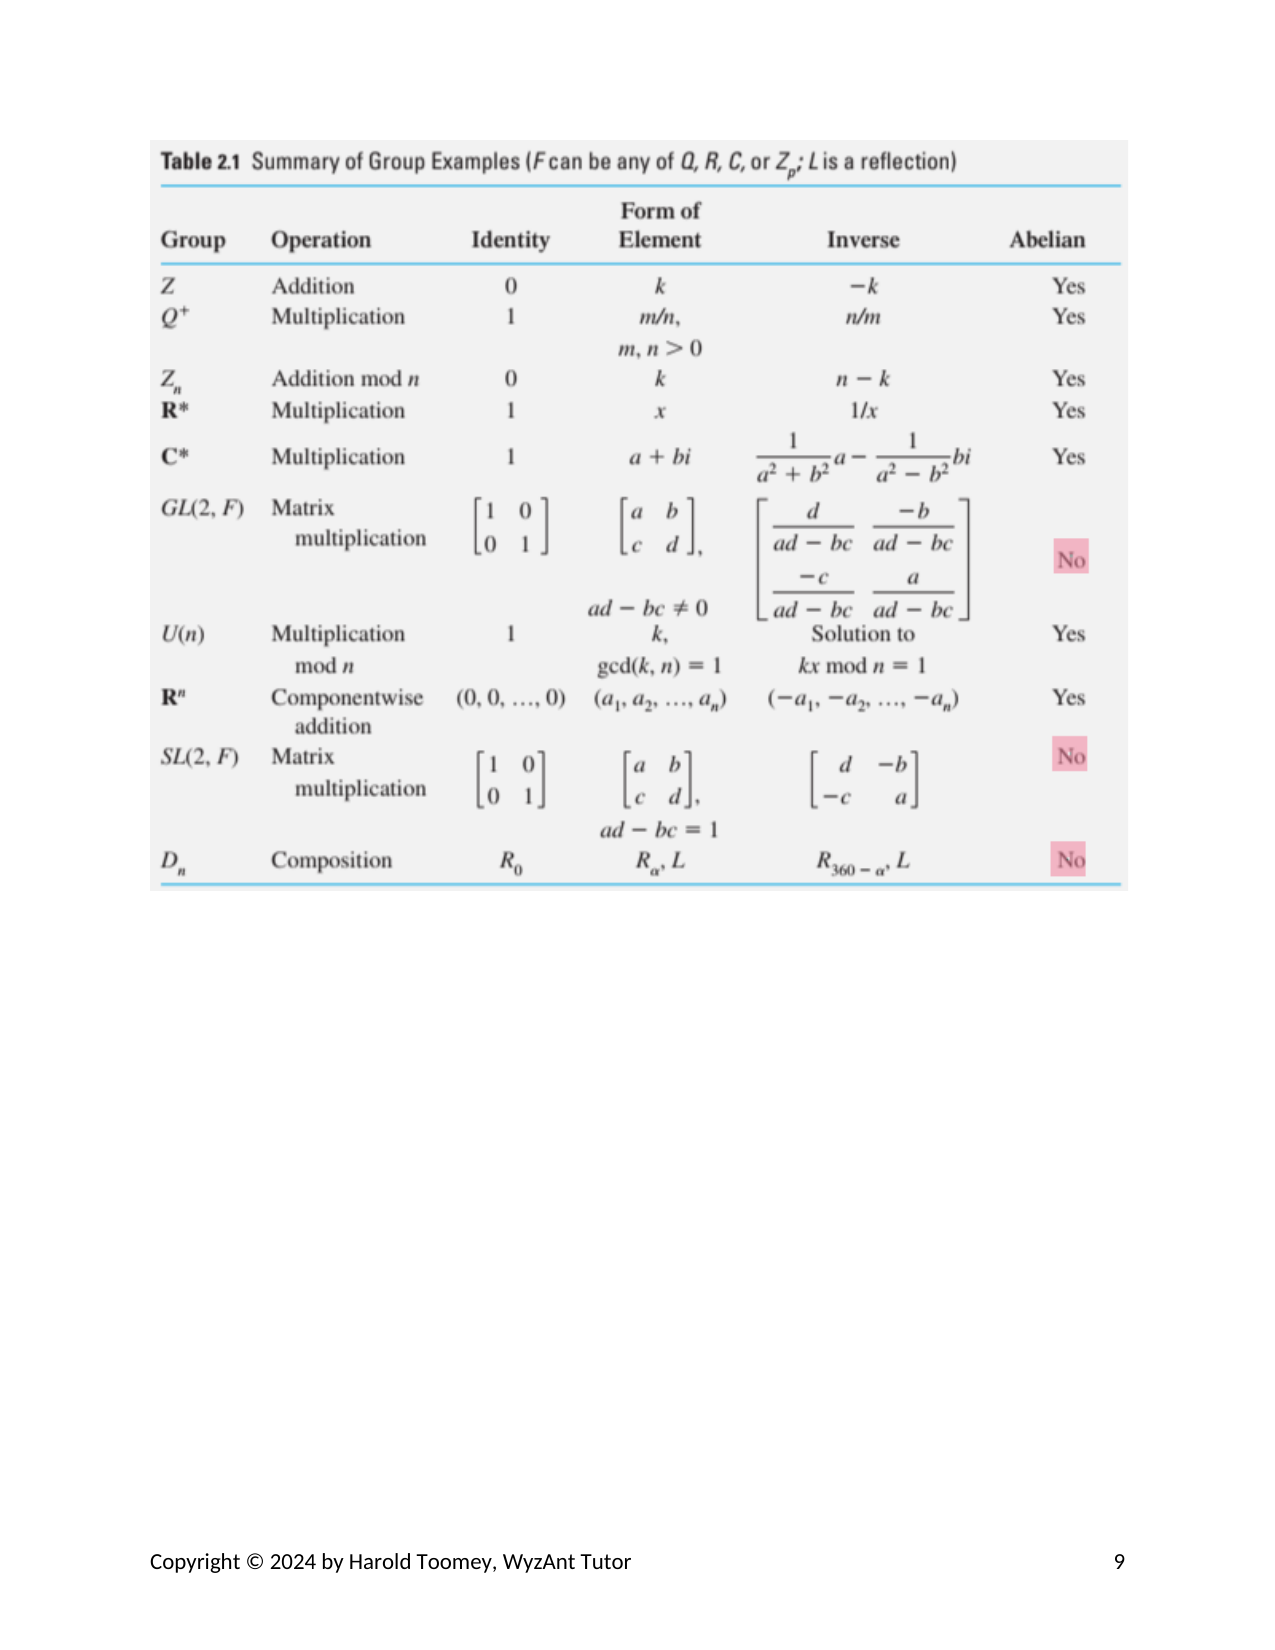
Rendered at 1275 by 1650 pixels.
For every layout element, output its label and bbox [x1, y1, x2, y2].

picture [150, 140, 1129, 891]
